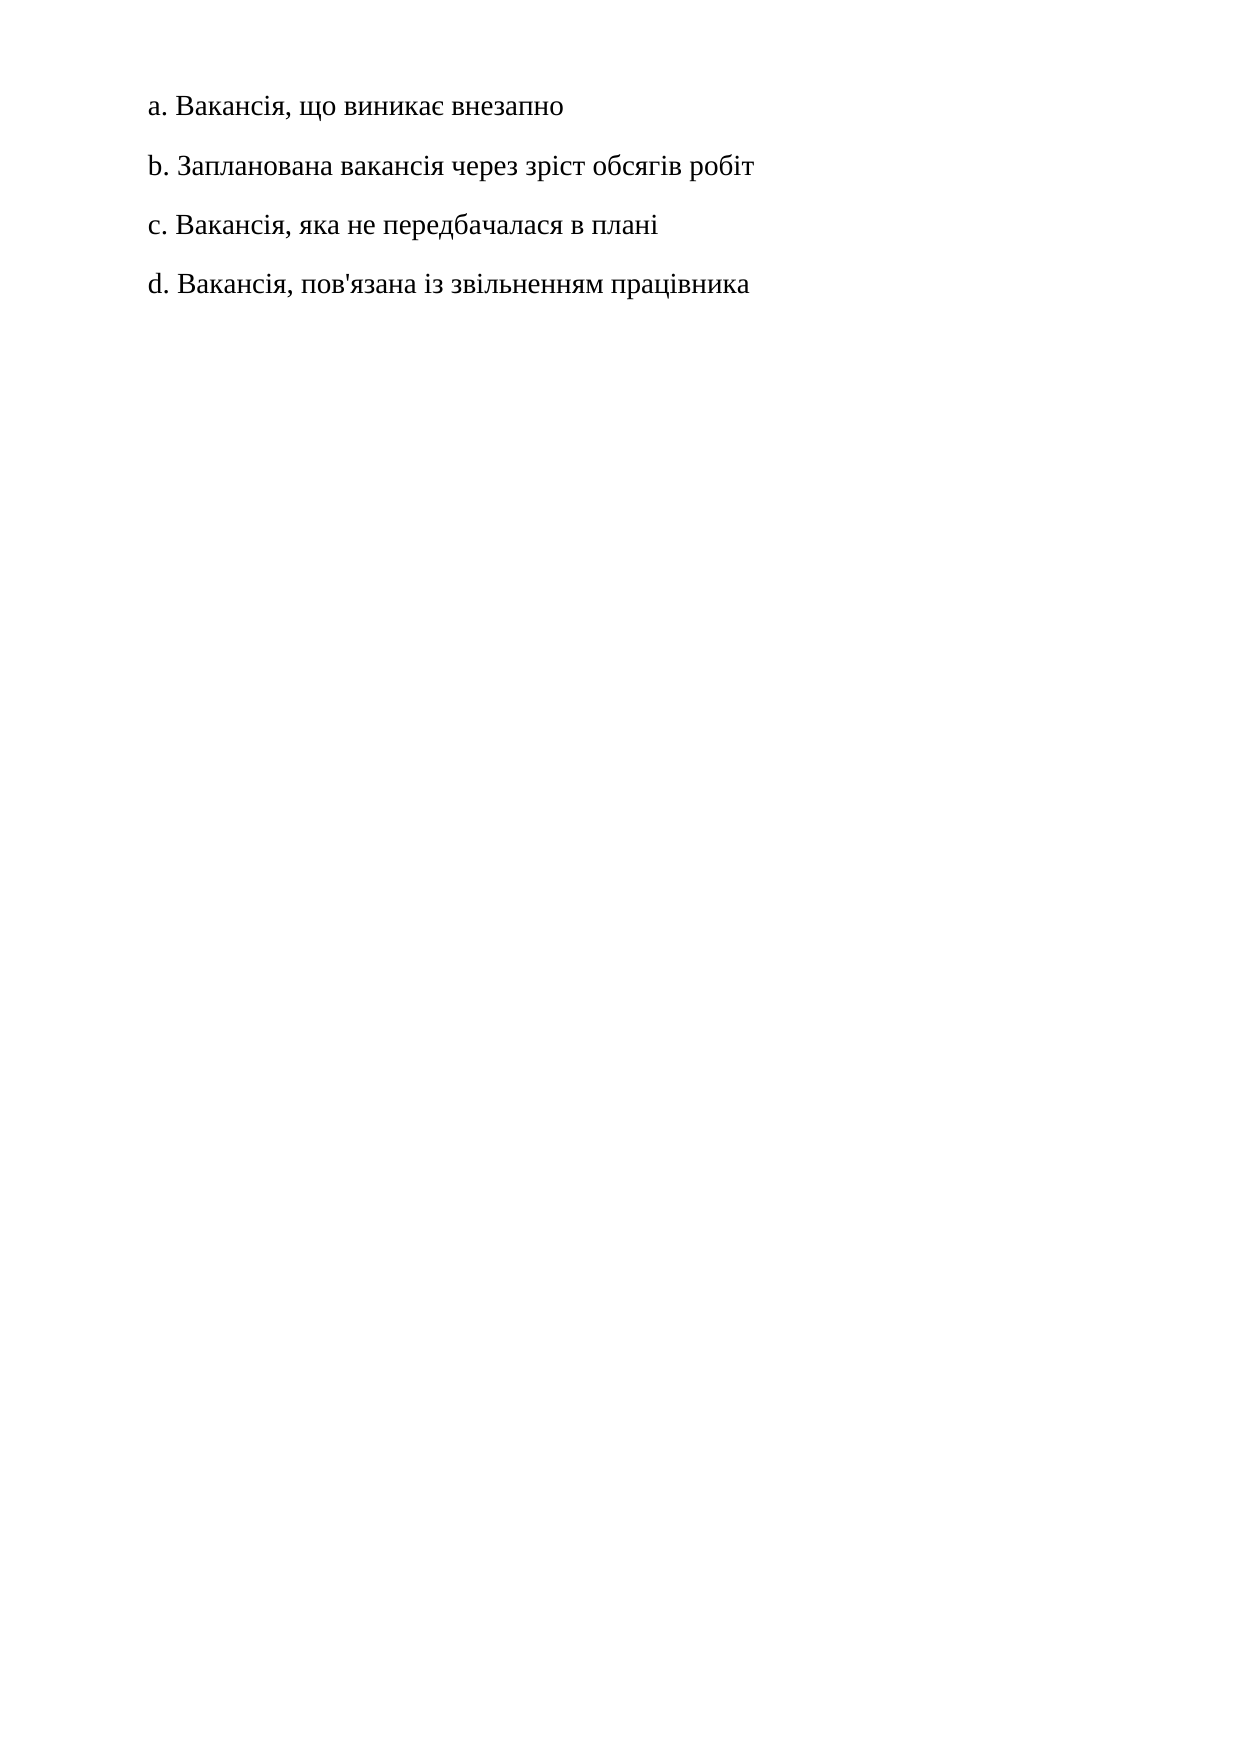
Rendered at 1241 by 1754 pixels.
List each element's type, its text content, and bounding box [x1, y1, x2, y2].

text a. Вакансія, що виникає внезапно [148, 88, 1152, 122]
text c. Вакансія, яка не передбачалася в плані [148, 207, 1152, 241]
text b. Запланована вакансія через зріст обсягів робіт [148, 148, 1152, 181]
text d. Вакансія, пов'язана із звільненням працівника [148, 267, 1152, 300]
